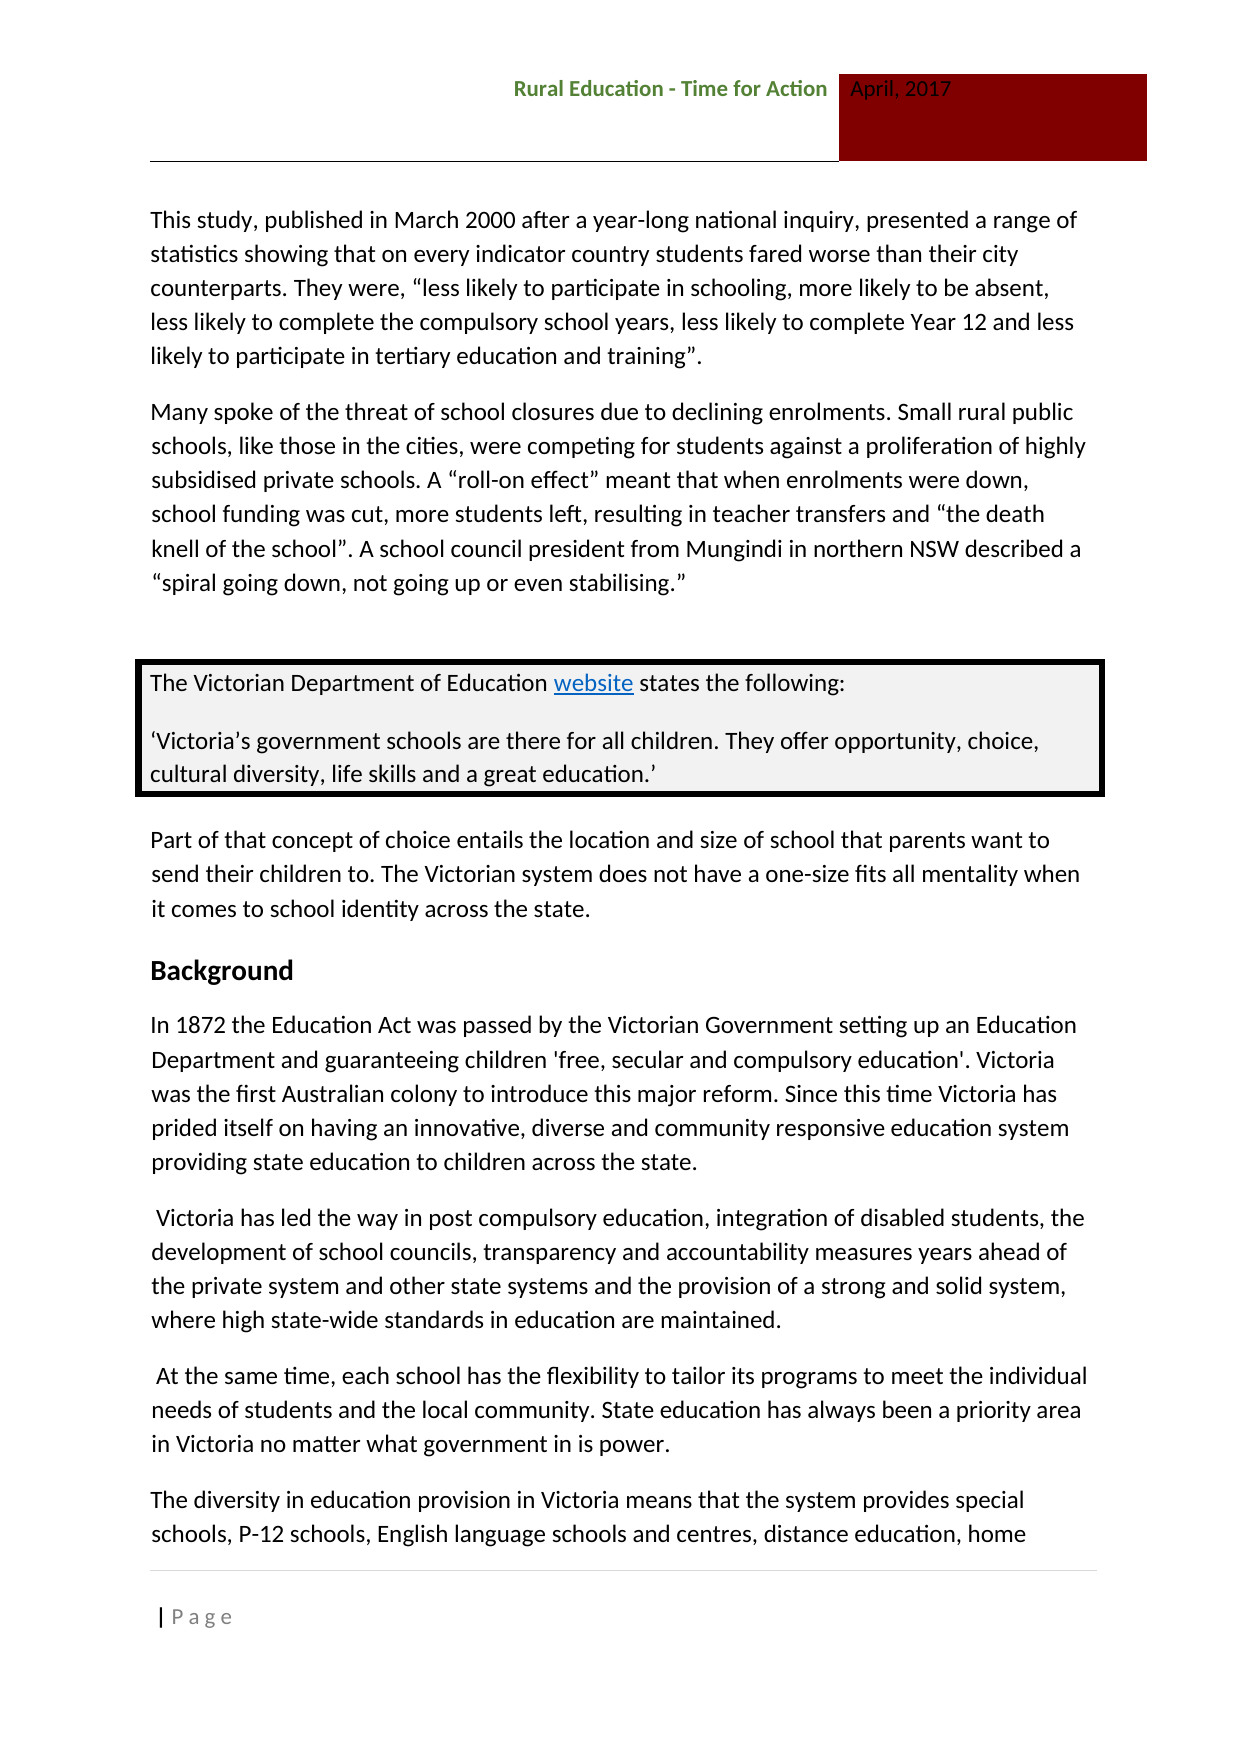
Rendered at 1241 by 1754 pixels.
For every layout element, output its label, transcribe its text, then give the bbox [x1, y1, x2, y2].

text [150, 1484, 1091, 1549]
subtitle Background [150, 952, 1091, 988]
text The Victorian Department of Education website states the following: [142, 665, 1099, 698]
text This study, published in March 2000 after a year-long national inquiry, presented a range of statistics showing that on every indicator country students fared worse than their city counterparts. They were, “less likely to participate in schooling, more likely to be absent, less likely to complete the compulsory school years, less likely to complete Year 12 and less likely to participate in tertiary education and training”. [150, 204, 1091, 371]
text At the same time, each school has the flexibility to tailor its programs to meet the individual needs of students and the local community. State education has always been a priority area in Victoria no matter what government in is power. [150, 1360, 1091, 1459]
text Victoria has led the way in post compulsory education, integration of disabled students, the development of school councils, transparency and accountability measures years ahead of the private system and other state systems and the provision of a strong and solid system, where high state-wide standards in education are maintained. [150, 1202, 1091, 1335]
text Part of that concept of choice entails the location and size of school that parents want to send their children to. The Victorian system does not have a one-size fits all mentality when it comes to school identity across the state. [150, 824, 1091, 923]
text Many spoke of the threat of school closures due to declining enrolments. Small rural public schools, like those in the cities, were competing for students against a proliferation of highly subsidised private schools. A “roll-on effect” meant that when enrolments were down, school funding was cut, more students left, resulting in teacher transfers and “the death knell of the school”. A school council president from Mungindi in northern NSW described a “spiral going down, not going up or even stabilising.” [150, 396, 1091, 597]
text ‘Victoria’s government schools are there for all children. They offer opportunity, choice, cultural diversity, life skills and a great education.’ [142, 717, 1099, 791]
text In 1872 the Education Act was passed by the Victorian Government setting up an Education Department and guaranteeing children 'free, secular and compulsory education'. Victoria was the first Australian colony to introduce this major reform. Since this time Victoria has prided itself on having an innovative, diverse and community responsive education system providing state education to children across the state. [150, 1010, 1091, 1177]
